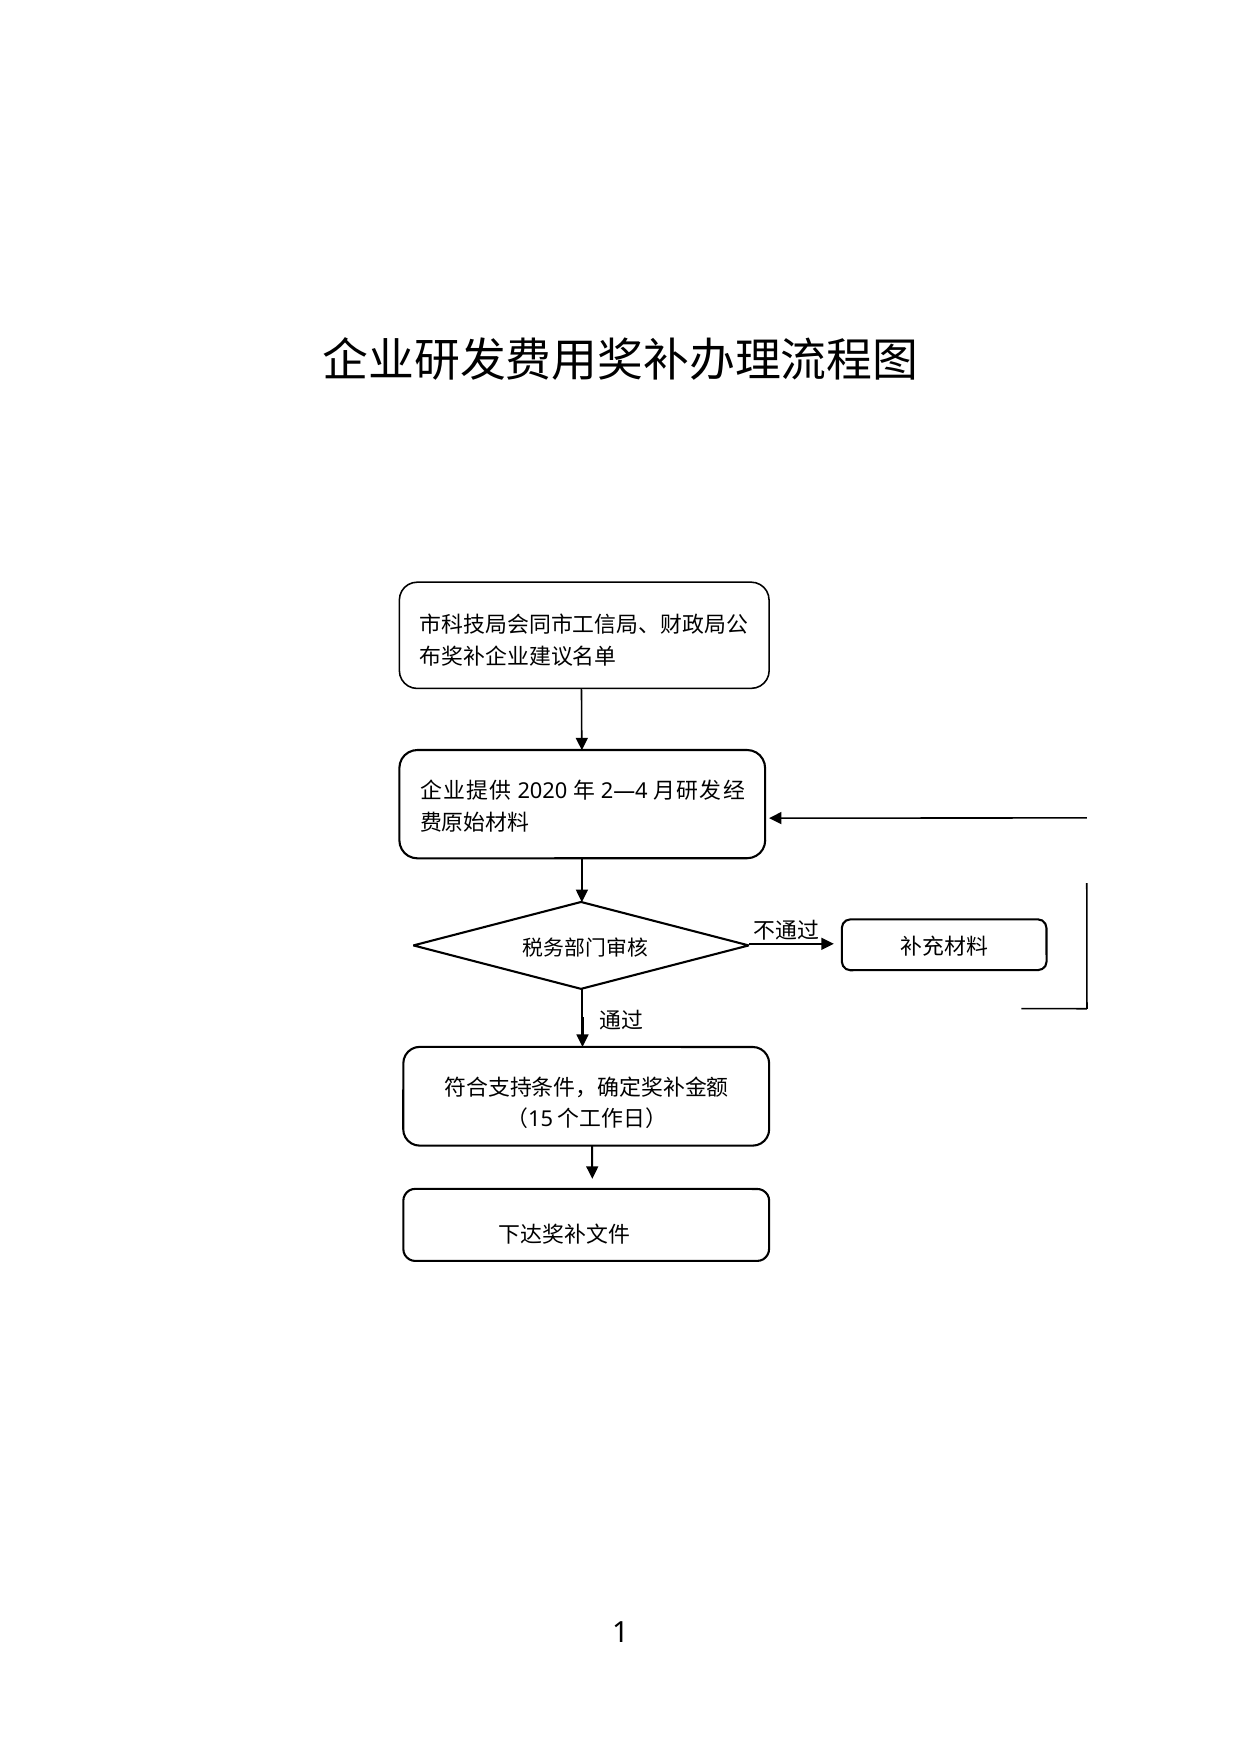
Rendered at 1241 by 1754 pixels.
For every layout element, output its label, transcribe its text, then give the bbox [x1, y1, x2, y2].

text 企业研发费用奖补办理流程图 [159, 308, 1081, 406]
